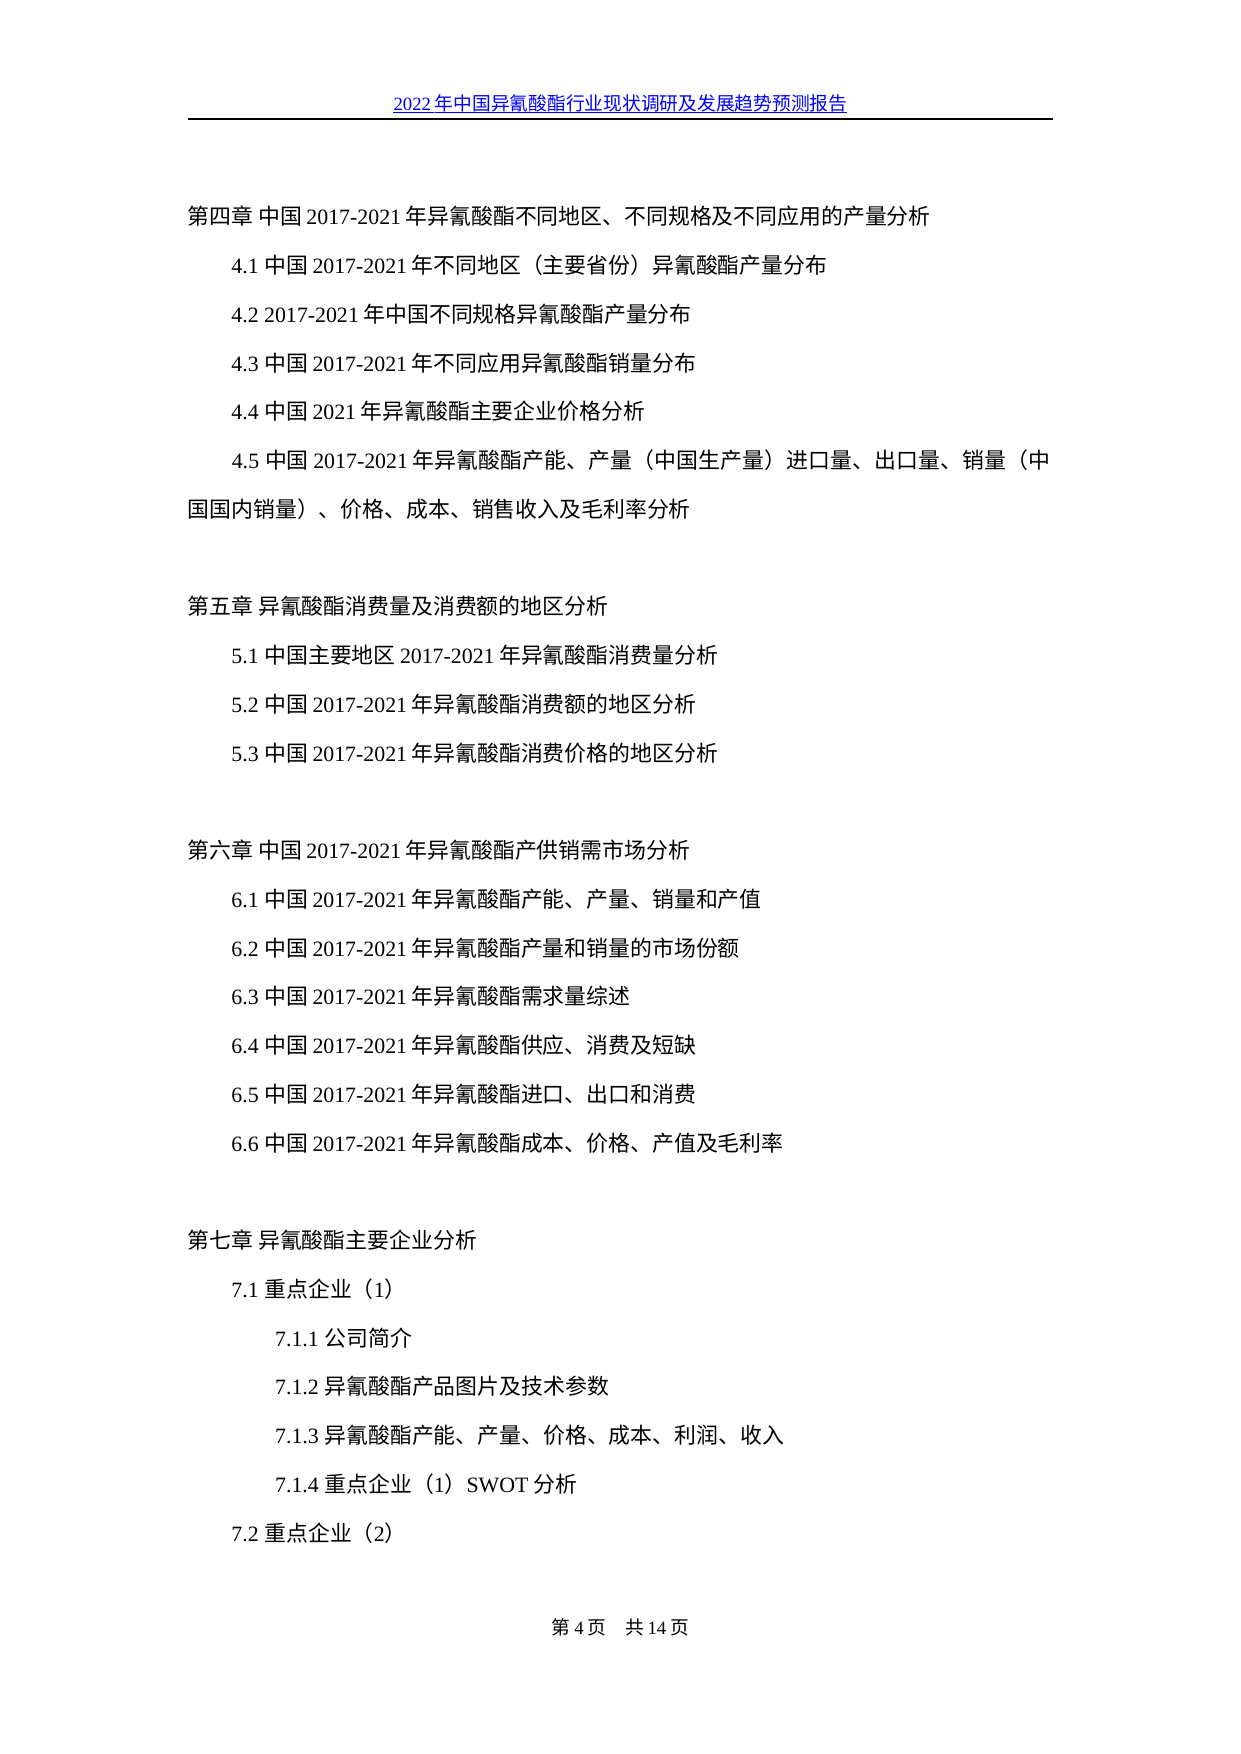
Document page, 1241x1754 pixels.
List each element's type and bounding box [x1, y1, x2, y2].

text [187, 150, 1053, 1548]
